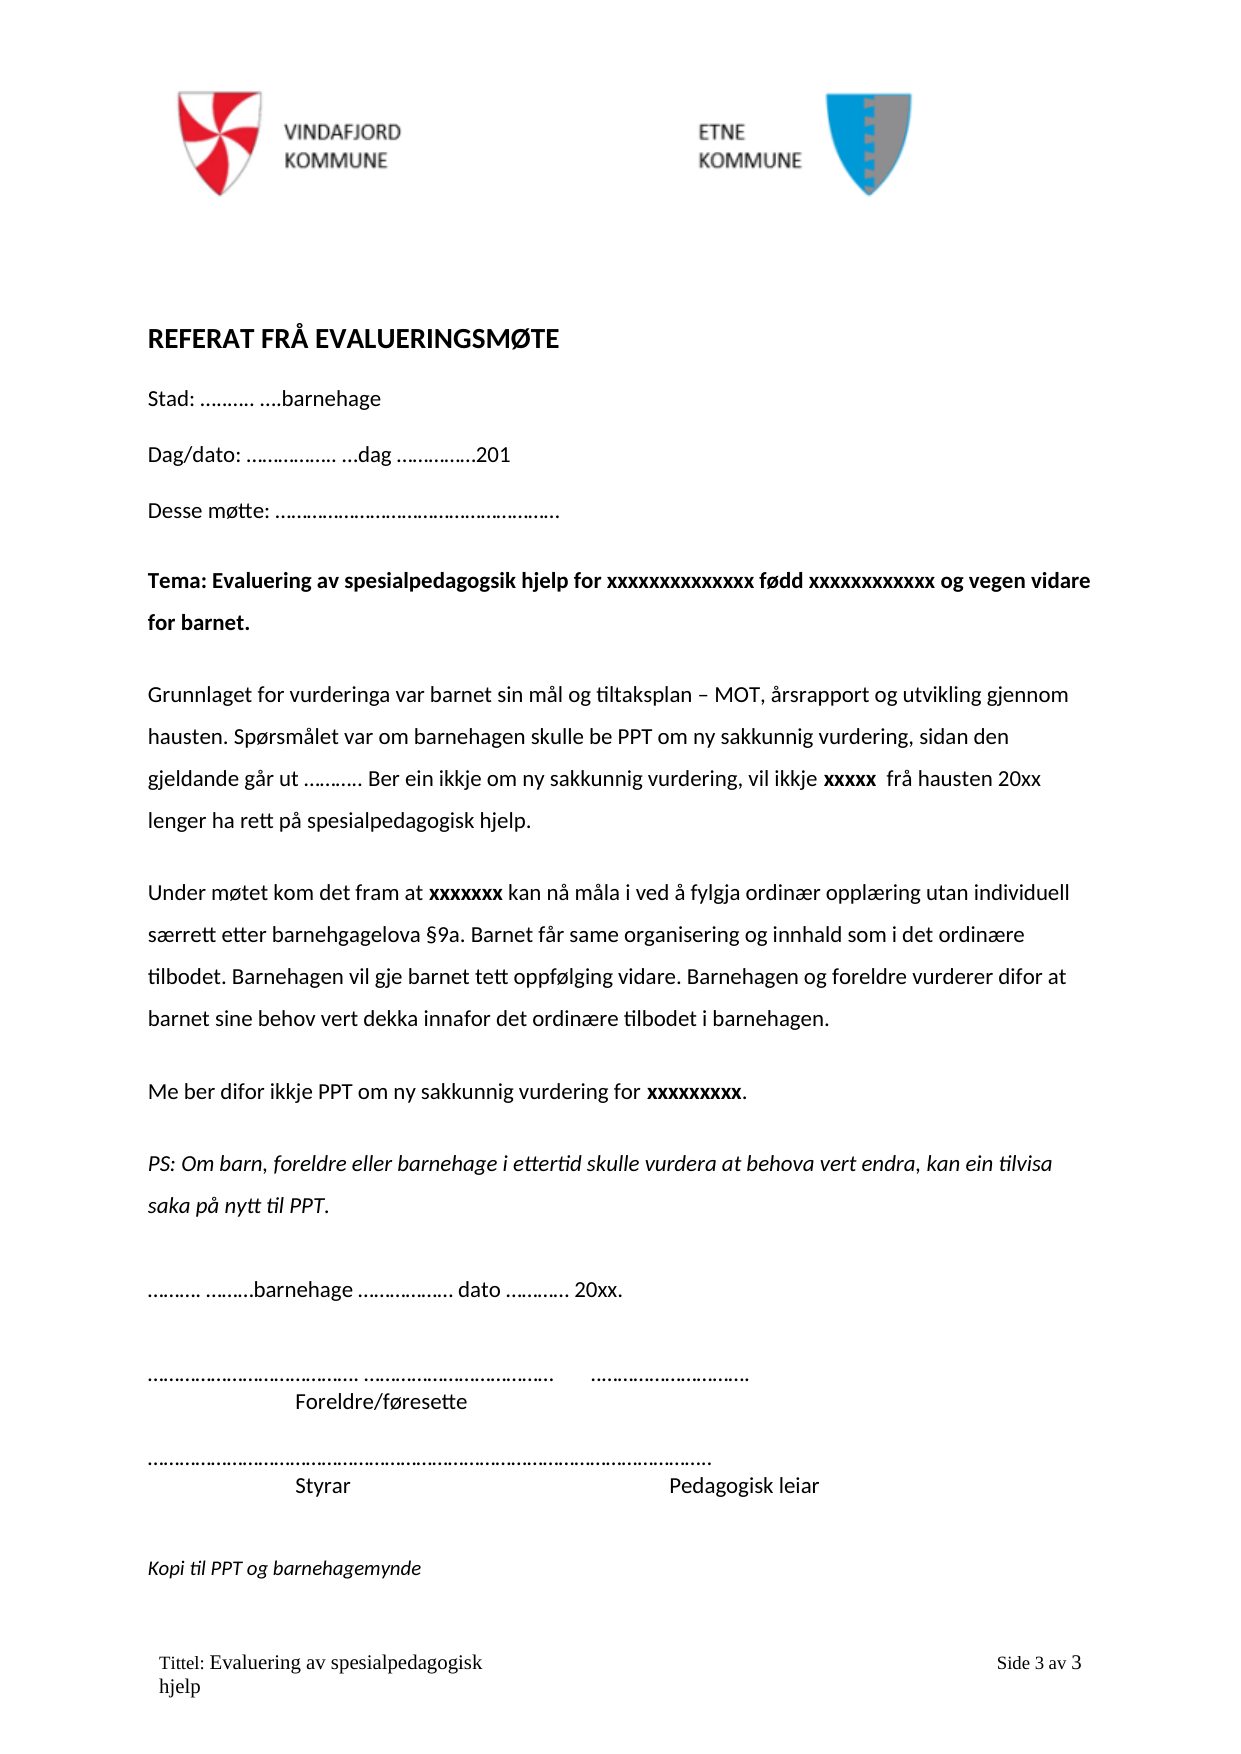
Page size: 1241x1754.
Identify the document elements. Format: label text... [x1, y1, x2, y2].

text Desse møtte: ……………………………………………… [148, 496, 1093, 524]
text Tema: Evaluering av spesialpedagogsik hjelp for xxxxxxxxxxxxxx fødd xxxxxxxxxxxx og vegen vidare for barnet. [148, 566, 1093, 636]
text Grunnlaget for vurderinga var barnet sin mål og tiltaksplan – MOT, årsrapport og utvikling gjennom hausten. Spørsmålet var om barnehagen skulle be PPT om ny sakkunnig vurdering, sidan den gjeldande går ut ……….. Ber ein ikkje om ny sakkunnig vurdering, vil ikkje xxxxx frå hausten 20xx lenger ha rett på spesialpedagogisk hjelp. [148, 680, 1093, 834]
text ………. ………barnehage ……………… dato ………… 20xx. [148, 1275, 1093, 1303]
text Under møtet kom det fram at xxxxxxx kan nå måla i ved å fylgja ordinær opplæring utan individuell særrett etter barnehgagelova §9a. Barnet får same organisering og innhald som i det ordinære tilbodet. Barnehagen vil gje barnet tett oppfølging vidare. Barnehagen og foreldre vurderer difor at barnet sine behov vert dekka innafor det ordinære tilbodet i barnehagen. [148, 878, 1093, 1032]
text …………………………………………………………………………………………….. [148, 1443, 1093, 1471]
picture [147, 59, 945, 218]
text Stad: …..….. ….barnehage [148, 384, 1093, 412]
text Dag/dato: …………….. …dag ……………201 [148, 440, 1093, 468]
text Kopi til PPT og barnehagemynde [148, 1555, 1093, 1581]
text PS: Om barn, foreldre eller barnehage i ettertid skulle vurdera at behova vert endra, kan ein tilvisa saka på nytt til PPT. [148, 1149, 1093, 1219]
text …………………………………. ……………………………… ..………………………. [148, 1359, 1093, 1387]
text Foreldre/føresette [148, 1387, 1093, 1415]
text REFERAT FRÅ EVALUERINGSMØTE [148, 320, 1093, 356]
text Styrar Pedagogisk leiar [148, 1471, 1093, 1499]
text Me ber difor ikkje PPT om ny sakkunnig vurdering for xxxxxxxxx. [148, 1077, 1093, 1105]
